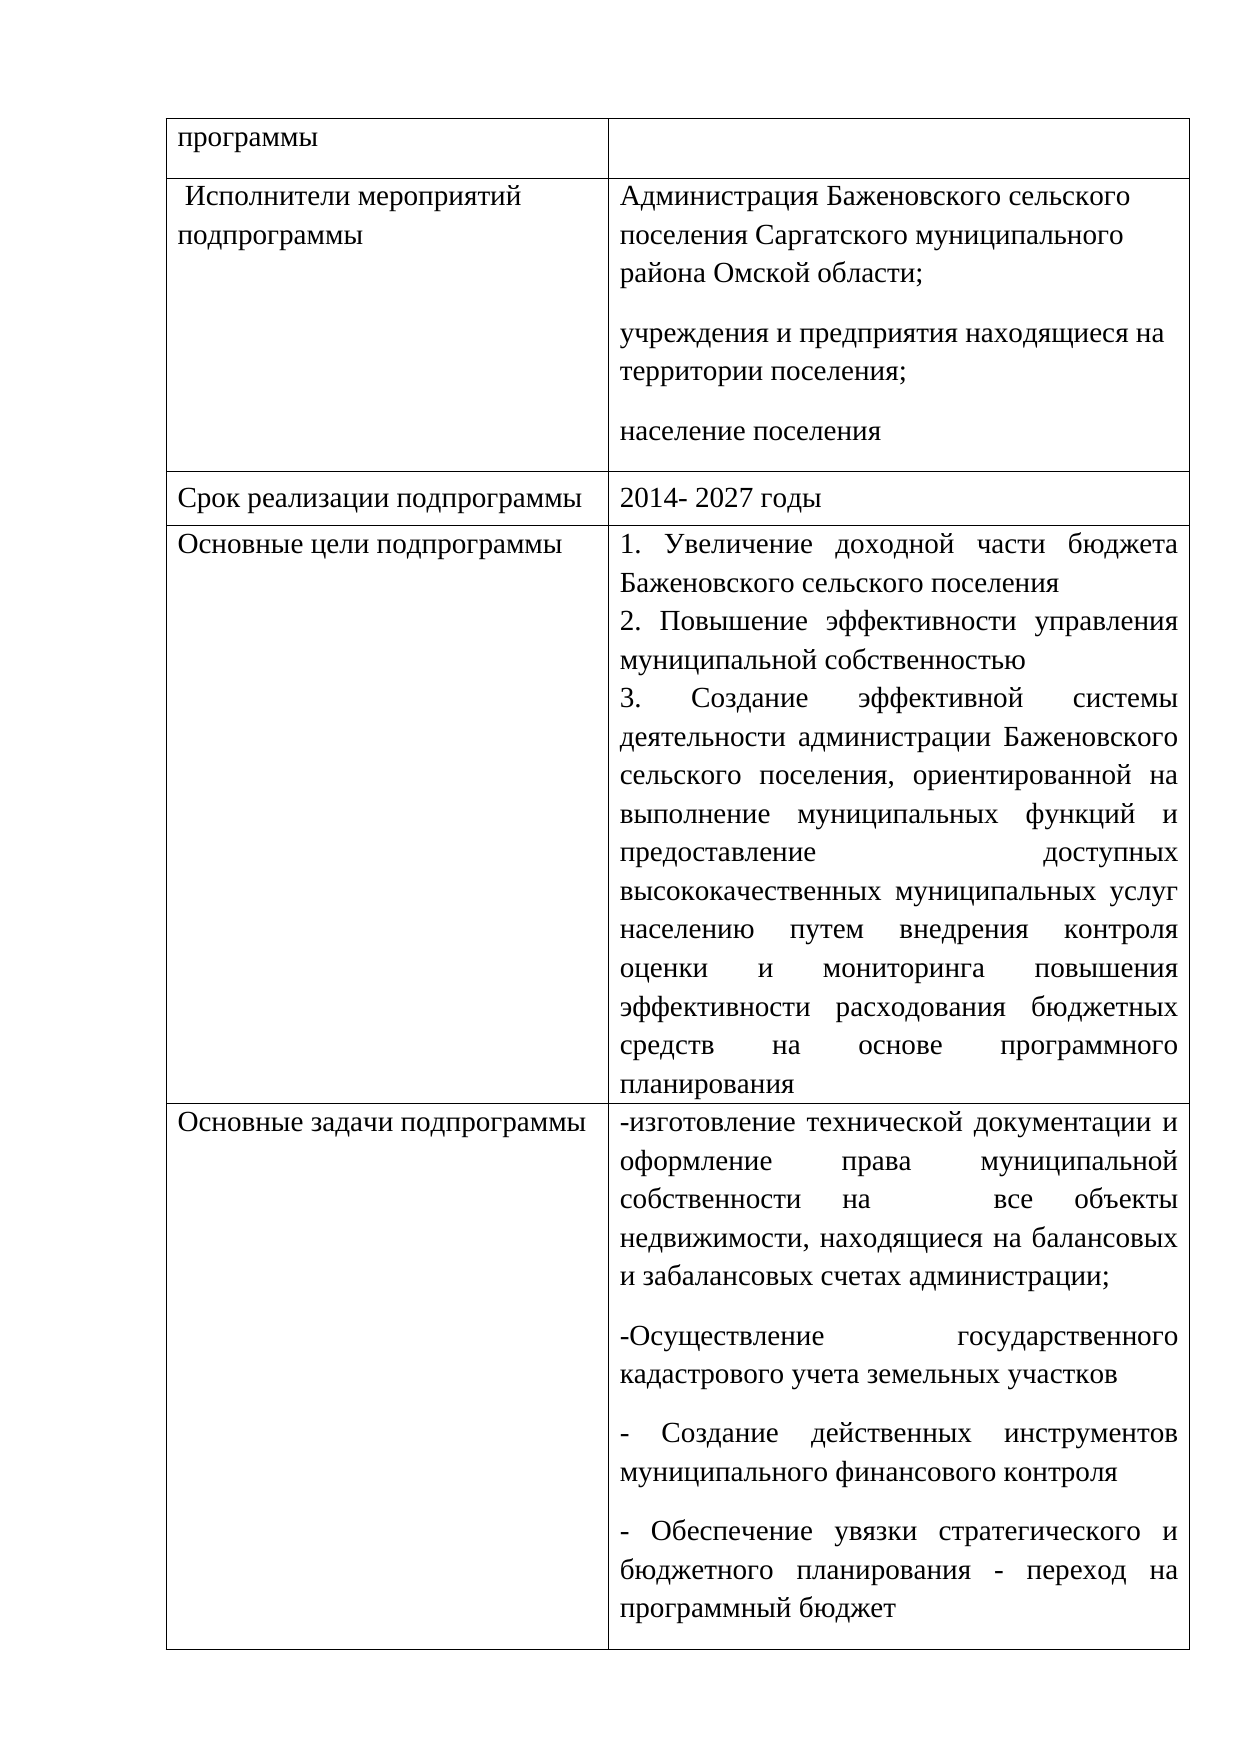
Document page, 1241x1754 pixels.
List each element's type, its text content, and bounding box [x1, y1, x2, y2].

table_cell Основные цели подпрограммы [167, 526, 608, 1103]
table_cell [167, 119, 608, 177]
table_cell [609, 119, 1189, 177]
table_cell 1. Увеличение доходной части бюджета Баженовского сельского поселения 2. Повышение эффективности управления муниципальной собственностью 3. Создание эффективной системы деятельности администрации Баженовского сельского поселения, ориентированной на выполнение муниципальных функций и предоставление доступных высококачественных муниципальных услуг населению путем внедрения контроля оценки и мониторинга повышения эффективности расходования бюджетных средств на основе программного планирования [609, 526, 1189, 1103]
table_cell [167, 1104, 608, 1649]
table_cell Администрация Баженовского сельского поселения Саргатского муниципального района Омской области; учреждения и предприятия находящиеся на территории поселения; население поселения [609, 179, 1189, 471]
table_cell Исполнители мероприятий подпрограммы [167, 179, 608, 471]
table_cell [609, 1104, 1189, 1649]
table_cell 2014- 2027 годы [609, 472, 1189, 525]
table_cell Срок реализации подпрограммы [167, 472, 608, 525]
